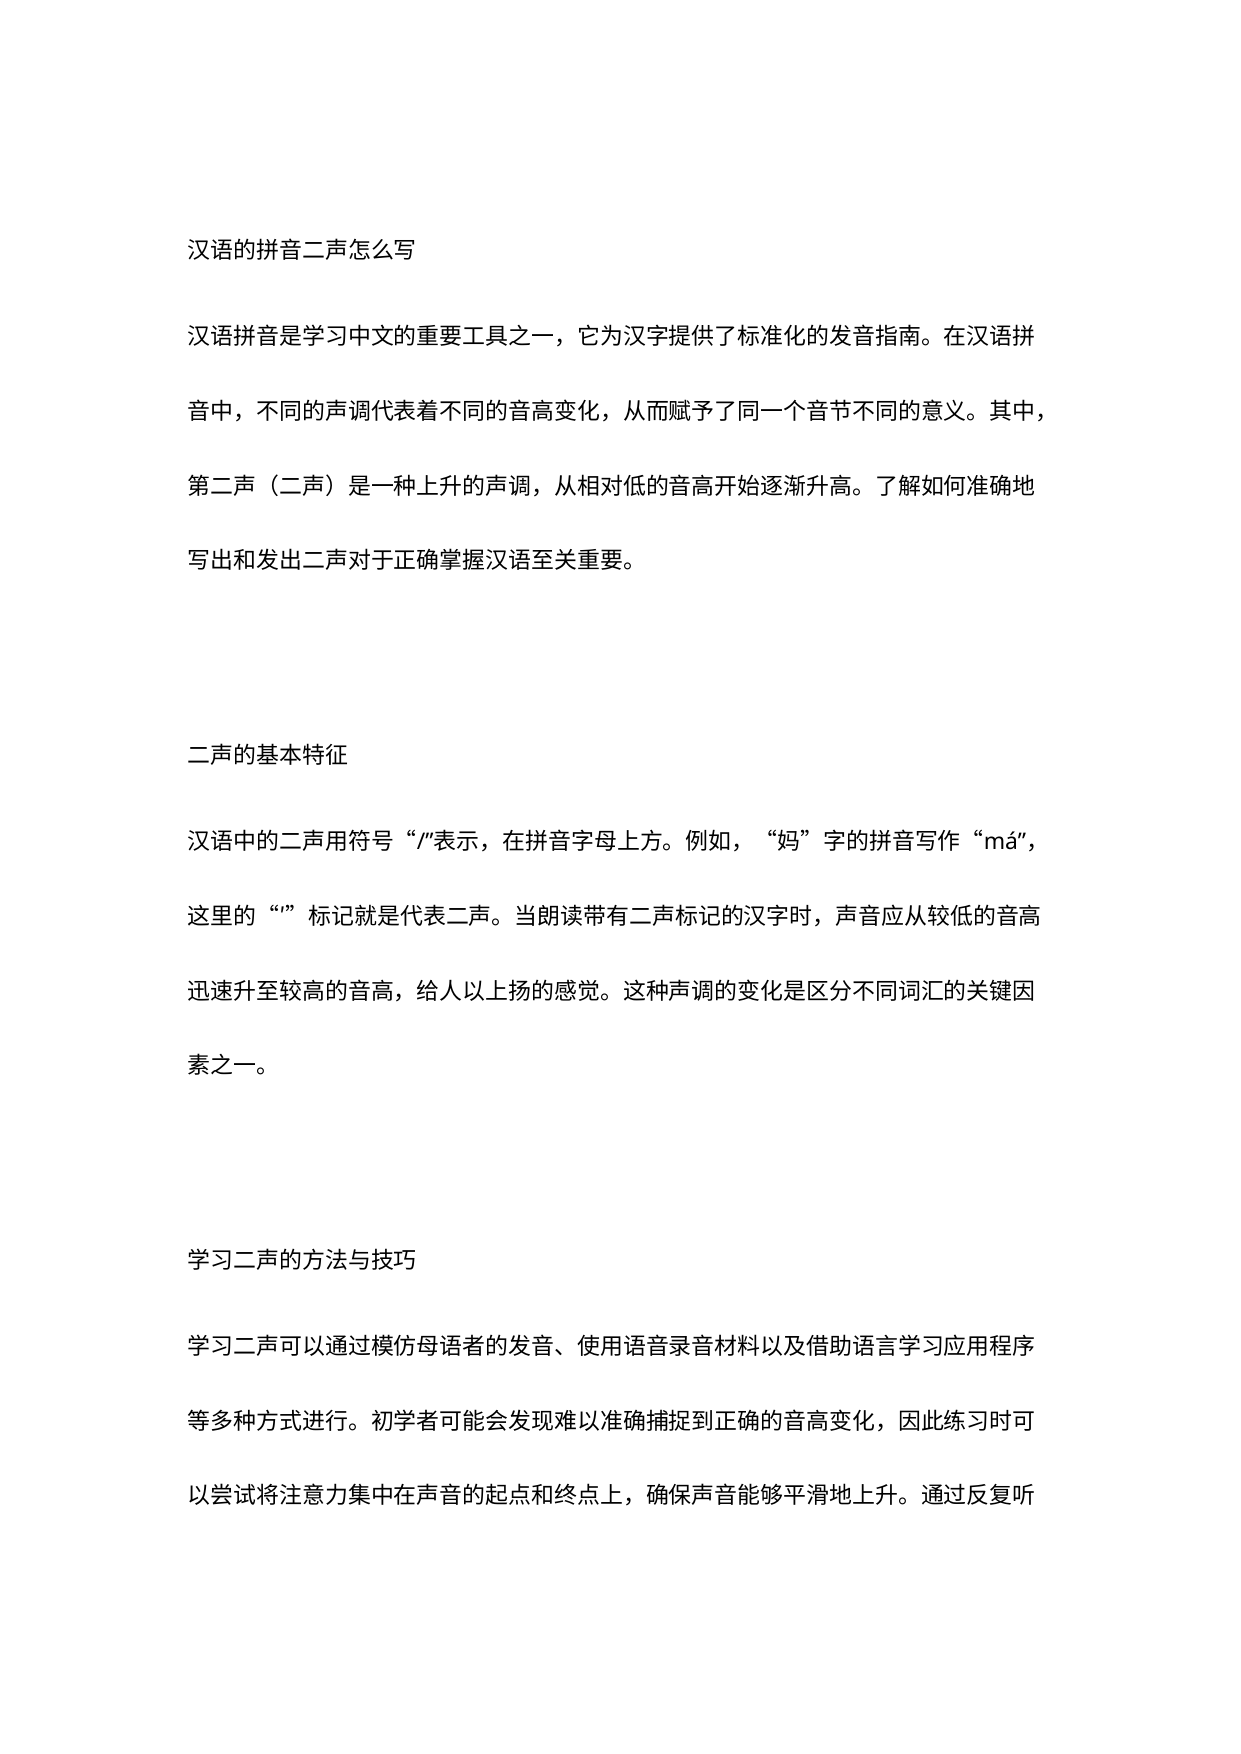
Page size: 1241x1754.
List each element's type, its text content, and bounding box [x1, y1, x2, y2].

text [187, 1312, 1053, 1527]
text 二声的基本特征 [187, 721, 1053, 786]
text 汉语的拼音二声怎么写 [187, 216, 1053, 281]
text 汉语拼音是学习中文的重要工具之一，它为汉字提供了标准化的发音指南。在汉语拼音中，不同的声调代表着不同的音高变化，从而赋予了同一个音节不同的意义。其中，第二声（二声）是一种上升的声调，从相对低的音高开始逐渐升高。了解如何准确地写出和发出二声对于正确掌握汉语至关重要。 [187, 302, 1053, 591]
text 学习二声的方法与技巧 [187, 1226, 1053, 1291]
text 汉语中的二声用符号“/”表示，在拼音字母上方。例如，“妈”字的拼音写作“má”，这里的“′”标记就是代表二声。当朗读带有二声标记的汉字时，声音应从较低的音高迅速升至较高的音高，给人以上扬的感觉。这种声调的变化是区分不同词汇的关键因素之一。 [187, 807, 1053, 1096]
